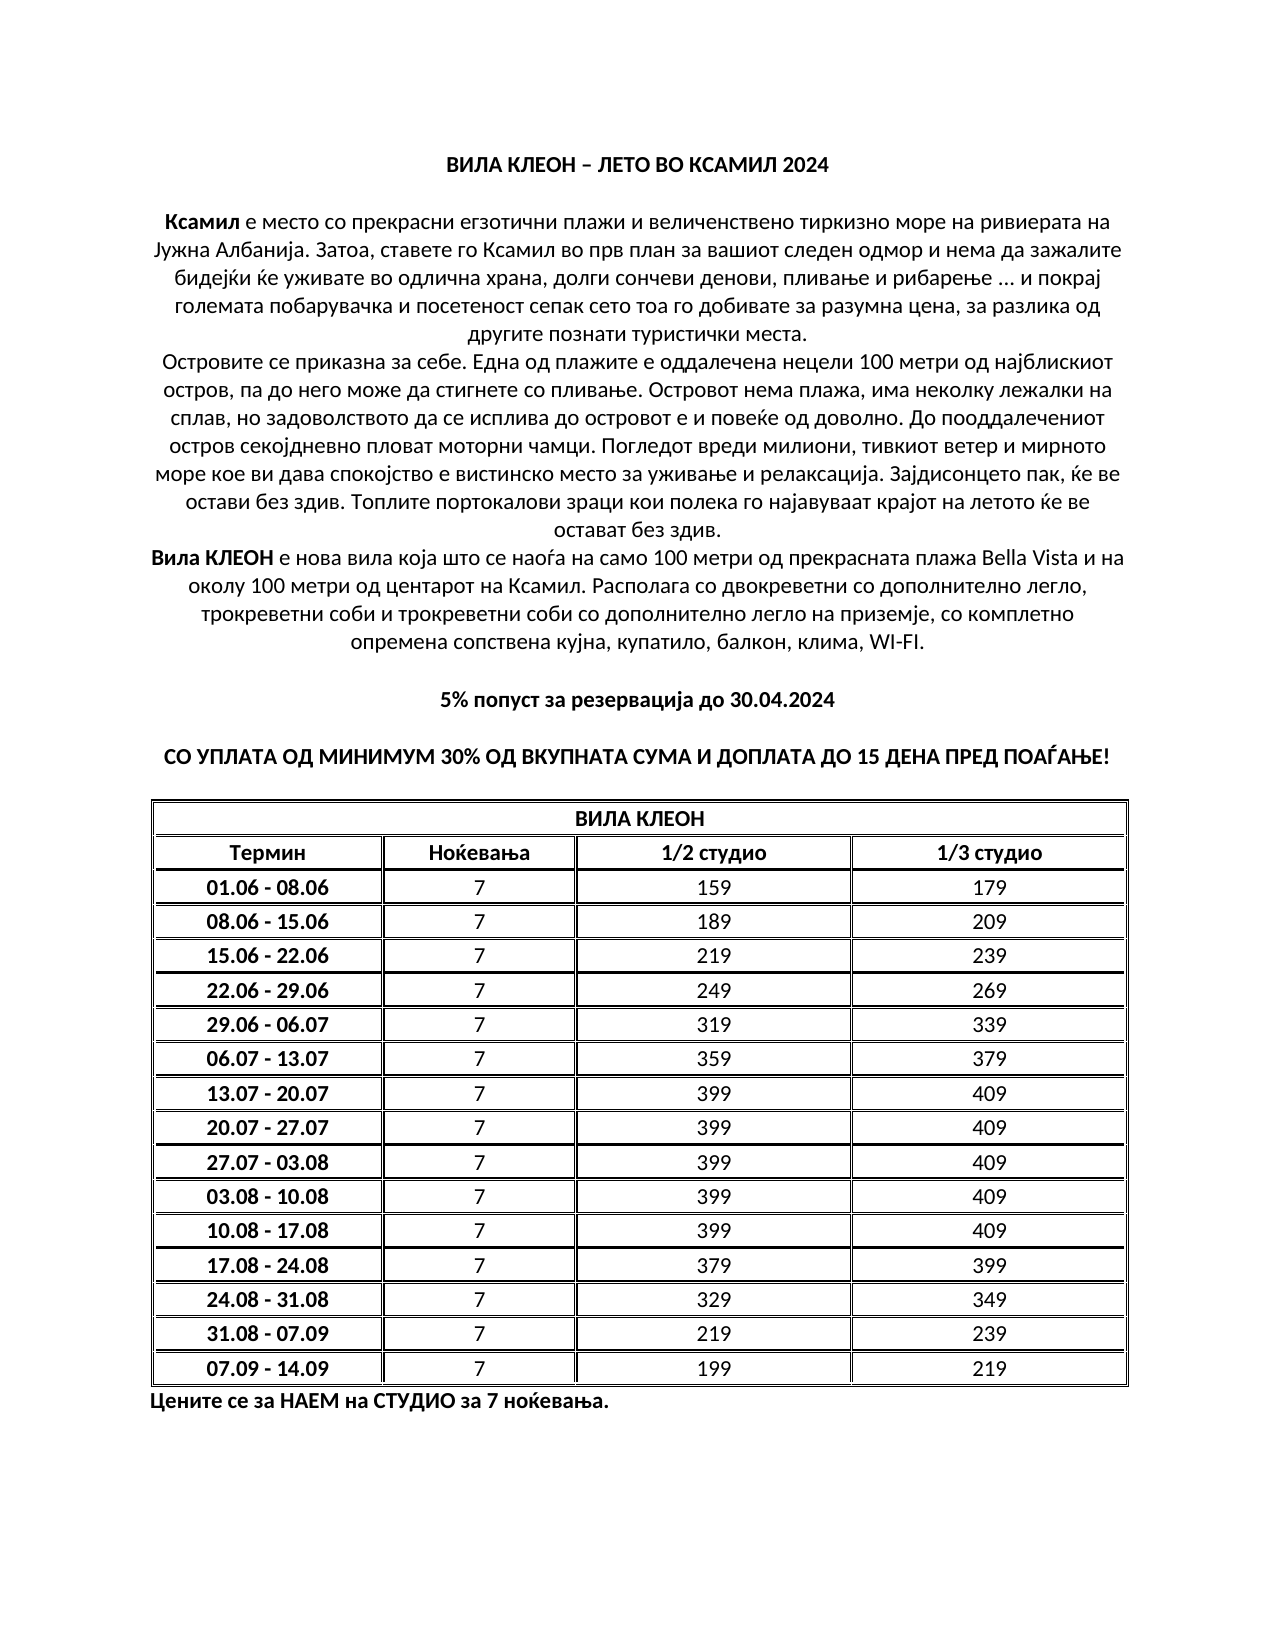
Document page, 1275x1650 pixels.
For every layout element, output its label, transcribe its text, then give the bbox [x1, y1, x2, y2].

table_cell 7 [385, 1078, 574, 1108]
table_cell 1/2 студио [578, 837, 850, 868]
table_cell 179 [853, 868, 1127, 902]
table_cell 24.08 - 31.08 [154, 1280, 381, 1315]
table_cell 20.07 - 27.07 [154, 1109, 381, 1143]
table_cell 399 [578, 1078, 850, 1108]
text Ксaмил е место со прекрасни егзотични плажи и величенствено тиркизно море на ривиерата на Јужна Албанија. Затоа, ставете го Ксамил во прв план за вашиот следен одмор и нема да зажалите бидејќи ќе уживате во одлична храна, долги сончеви денови, пливање и рибарење ... и покрај големата побарувачка и посетеност сепак сето тоа го добивате за разумна цена, за разлика од другите познати туристички места. Островите се приказна за себе. Една од плажите е оддалечена нецели 100 метри од најблискиот остров, па до него може да стигнете со пливање. Островот нема плажа, има неколку лежалки на сплав, но задоволството да се исплива до островот е и повеќе од доволно. До пооддалечениот остров секојдневно пловат моторни чамци. Погледот вреди милиони, тивкиот ветер и мирното море кое ви дава спокојство е вистинско место за уживање и релаксација. Зајдисонцето пак, ќе ве остави без здив. Топлите портокалови зраци кои полека го најавуваат крајот на летото ќе ве остават без здив. Вила КЛЕОН е нова вила која што се наоѓа на само 100 метри од прекрасната плажа Bella Vista и на околу 100 метри од центарот на Ксамил. Pасполага со двокреветни со дополнително легло, трокреветни соби и трокреветни соби со дополнително легло на приземје, со комплетно опремена сопствена кујна, купатило, балкон, клима, WI-FI. [150, 207, 1125, 656]
table_cell 27.07 - 03.08 [152, 1143, 381, 1177]
table_cell 06.07 - 13.07 [152, 1040, 383, 1074]
table_cell 10.08 - 17.08 [152, 1212, 383, 1246]
table_cell 349 [853, 1280, 1126, 1315]
table_cell 7 [383, 1349, 576, 1383]
table_cell 08.06 - 15.06 [154, 902, 381, 937]
table_cell 7 [385, 940, 574, 971]
table_cell 1/3 студио [853, 834, 1126, 868]
table_cell 7 [385, 1112, 574, 1143]
table_cell 409 [853, 1074, 1126, 1108]
table_cell 7 [385, 871, 574, 902]
table_cell 209 [853, 902, 1126, 937]
table_cell 03.08 - 10.08 [154, 1177, 381, 1212]
table_cell 7 [385, 1249, 574, 1280]
table_cell 339 [853, 1005, 1126, 1040]
table_cell 7 [385, 1181, 574, 1212]
table_cell 409 [853, 1143, 1127, 1177]
table_header ВИЛА КЛЕОН [154, 803, 1126, 833]
table_cell 29.06 - 06.07 [154, 1005, 381, 1040]
table_cell 399 [578, 1112, 850, 1143]
table_cell 7 [385, 1284, 574, 1315]
table_cell 7 [385, 1146, 574, 1177]
table_cell Термин [154, 834, 381, 868]
table_cell Ноќевања [385, 837, 574, 868]
table_cell 219 [852, 1349, 1126, 1383]
table_cell 13.07 - 20.07 [154, 1074, 381, 1108]
table_cell 409 [852, 1212, 1127, 1246]
table_cell 249 [578, 974, 850, 1005]
text 5% попуст за резервација до 30.04.2024 [150, 685, 1125, 713]
table_cell 399 [578, 1215, 850, 1246]
table_cell 409 [853, 1177, 1126, 1212]
table_cell 22.06 - 29.06 [154, 971, 381, 1005]
table_cell 199 [576, 1353, 852, 1383]
table_cell 239 [852, 1315, 1127, 1349]
table_cell 409 [853, 1109, 1126, 1143]
table_cell 239 [852, 937, 1127, 971]
table_cell 269 [853, 971, 1126, 1005]
table_cell 7 [385, 1215, 574, 1246]
table_cell 15.06 - 22.06 [152, 937, 383, 971]
table_cell 399 [578, 1146, 850, 1177]
table_cell 379 [578, 1249, 850, 1280]
text Цените се за НАЕМ на СТУДИО за 7 ноќевања. [150, 1387, 1125, 1415]
table_cell 7 [385, 1043, 574, 1074]
table_cell 189 [578, 906, 850, 937]
table_cell 159 [578, 871, 850, 902]
table_cell 7 [385, 974, 574, 1005]
table_cell 7 [385, 906, 574, 937]
table_cell 7 [385, 1318, 574, 1349]
table_cell 329 [578, 1284, 850, 1315]
table_cell 7 [385, 1009, 574, 1040]
table_cell 31.08 - 07.09 [152, 1315, 383, 1349]
table_cell 399 [578, 1181, 850, 1212]
table_cell 07.09 - 14.09 [154, 1349, 383, 1383]
table_cell 359 [578, 1043, 850, 1074]
table_cell 399 [853, 1246, 1126, 1280]
table_cell 219 [578, 940, 850, 971]
table_cell 219 [578, 1318, 850, 1349]
table_cell 379 [852, 1040, 1127, 1074]
text ВИЛА КЛЕОН – ЛЕТО ВО КСАМИЛ 2024 [150, 150, 1125, 178]
table_cell 01.06 - 08.06 [152, 868, 381, 902]
text СО УПЛАТА ОД МИНИМУМ 30% ОД ВКУПНАТА СУМА И ДОПЛАТА ДО 15 ДЕНА ПРЕД ПОАЃАЊЕ! [150, 742, 1125, 770]
table_cell 319 [578, 1009, 850, 1040]
table_cell 17.08 - 24.08 [154, 1246, 381, 1280]
